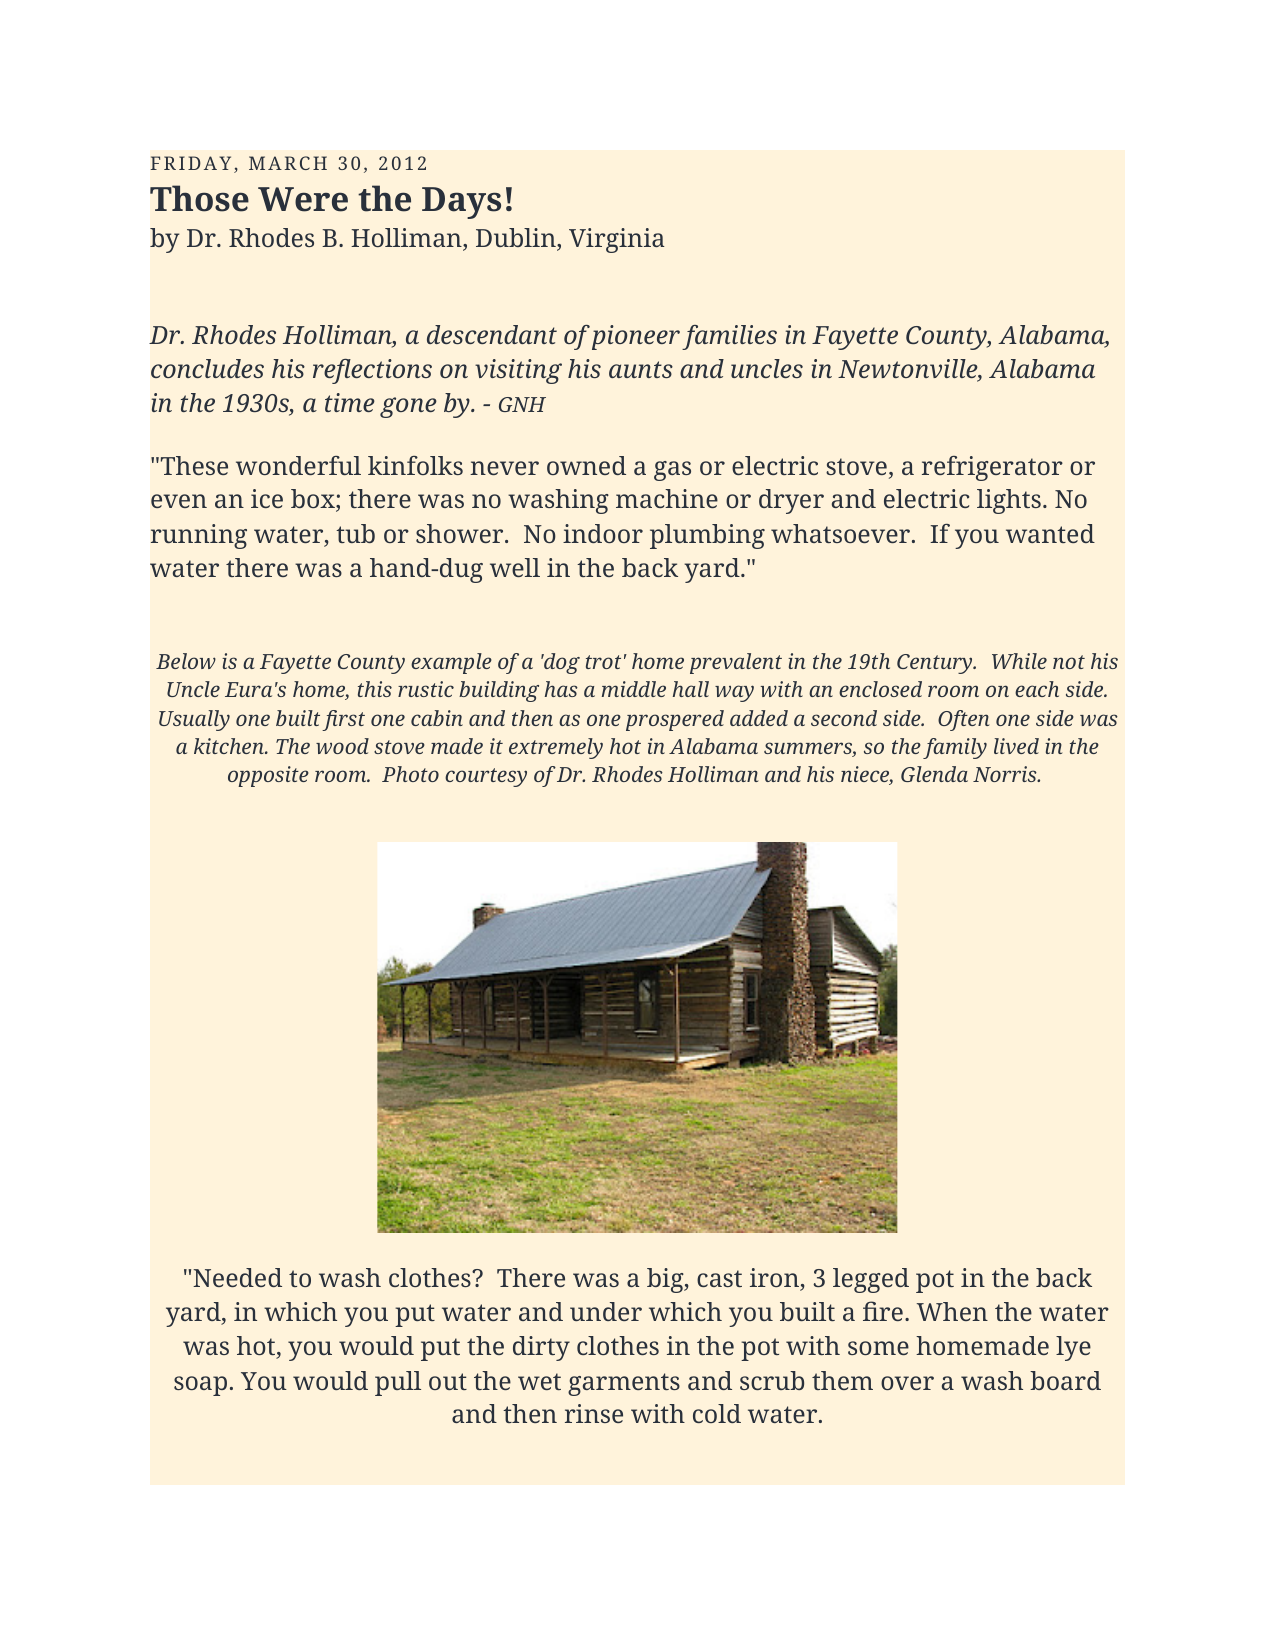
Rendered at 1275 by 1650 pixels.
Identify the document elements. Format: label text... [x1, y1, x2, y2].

text by Dr. Rhodes B. Holliman, Dublin, Virginia Dr. Rhodes Holliman, a descendant of pioneer families in Fayette County, Alabama, concludes his reflections on visiting his aunts and uncles in Newtonville, Alabama in the 1930s, a time gone by. - GNH [150, 221, 1125, 420]
picture [377, 842, 898, 1233]
text "These wonderful kinfolks never owned a gas or electric stove, a refrigerator or even an ice box; there was no washing machine or dryer and electric lights. No running water, tub or shower. No indoor plumbing whatsoever. If you wanted water there was a hand-dug well in the back yard." [150, 420, 1125, 584]
text Those Were the Days! [150, 176, 1125, 221]
text FRIDAY, MARCH 30, 2012 [150, 150, 1125, 176]
text Below is a Fayette County example of a 'dog trot' home prevalent in the 19th Century. While not his Uncle Eura's home, this rustic building has a middle hall way with an enclosed room on each side. Usually one built first one cabin and then as one prospered added a second side. Often one side was a kitchen. The wood stove made it extremely hot in Alabama summers, so the family lived in the opposite room. Photo courtesy of Dr. Rhodes Holliman and his niece, Glenda Norris. [150, 584, 1125, 789]
